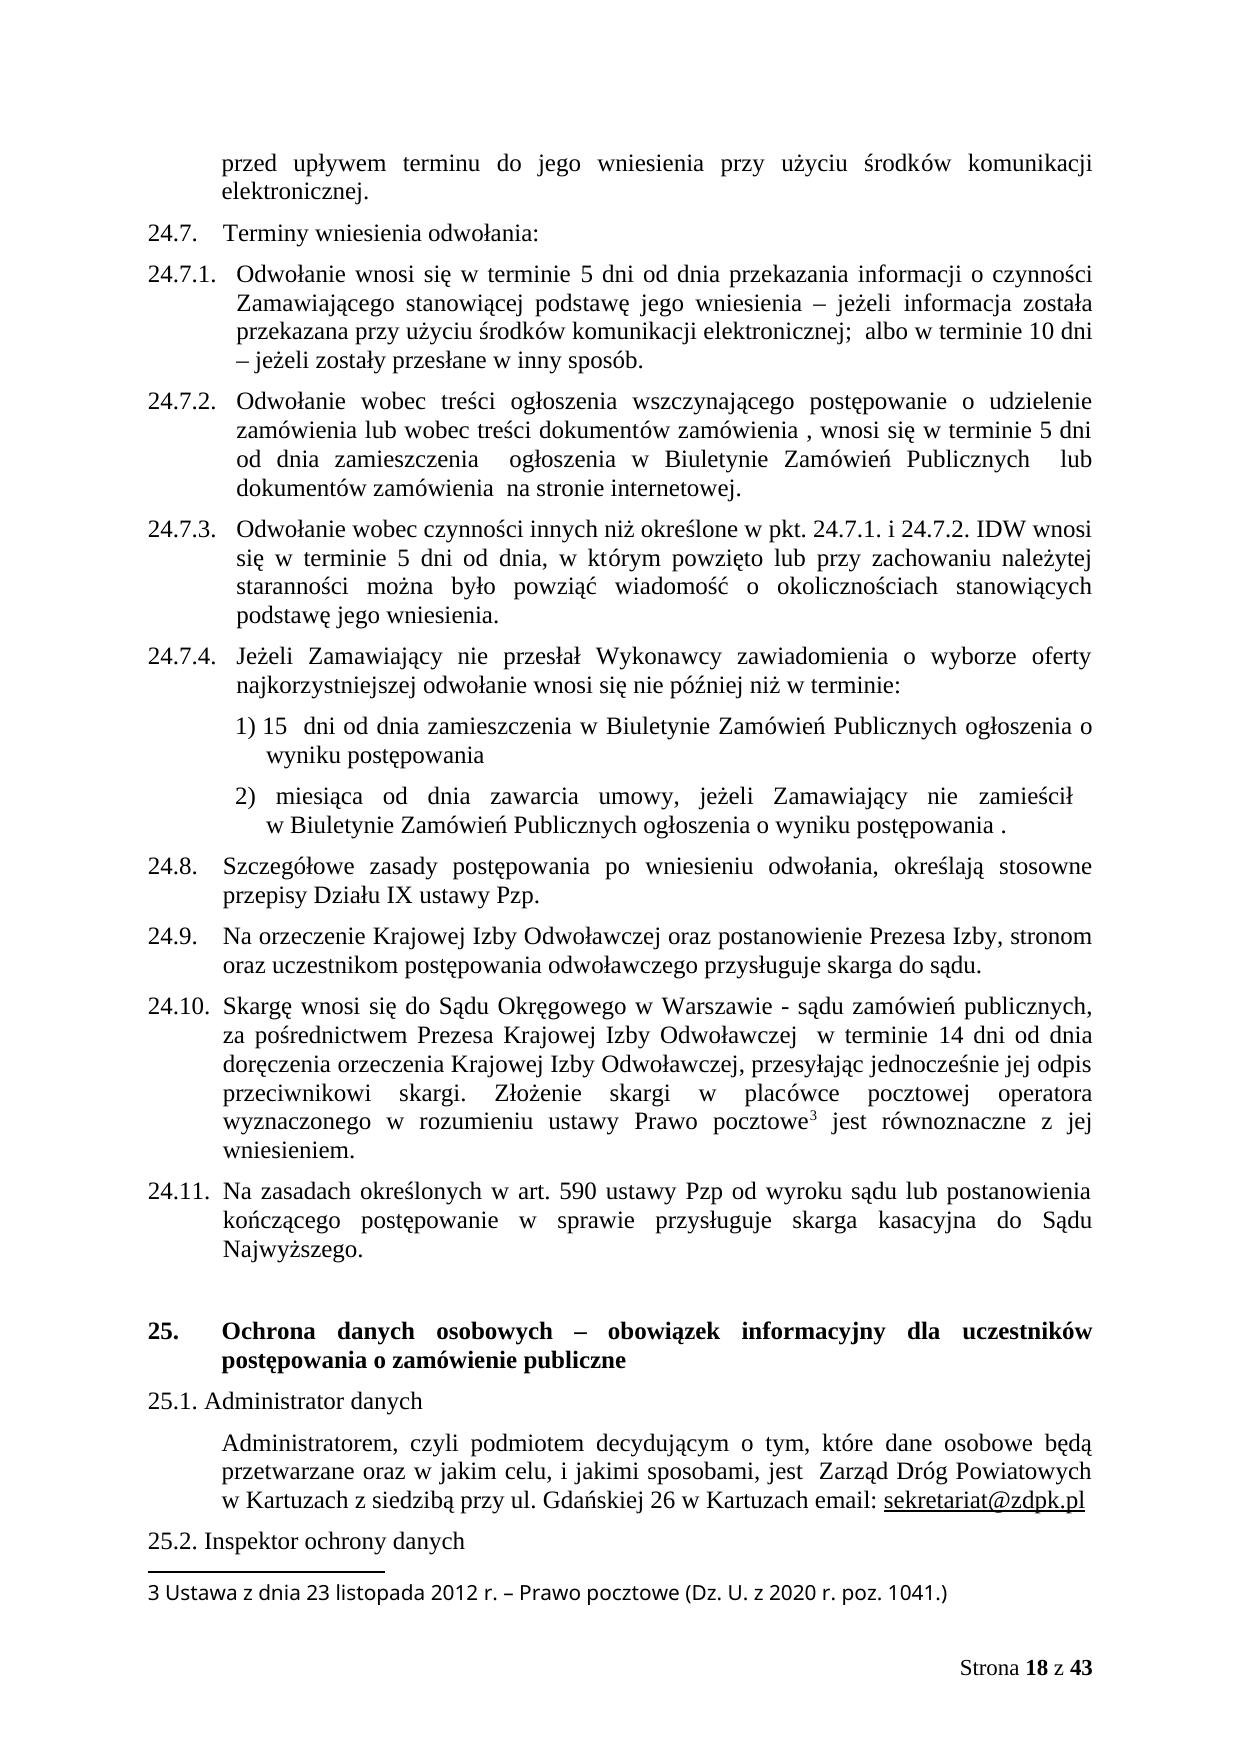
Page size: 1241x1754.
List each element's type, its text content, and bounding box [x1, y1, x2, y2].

text 24.9. Na orzeczenie Krajowej Izby Odwoławczej oraz postanowienie Prezesa Izby, stronom oraz uczestnikom postępowania odwoławczego przysługuje skarga do sądu. [148, 921, 1093, 979]
text 25.1. Administrator danych [148, 1386, 1093, 1415]
text 1) 15 dni od dnia zamieszczenia w Biuletynie Zamówień Publicznych ogłoszenia o wyniku postępowania [235, 711, 1093, 769]
text 24.8. Szczegółowe zasady postępowania po wniesieniu odwołania, określają stosowne przepisy Działu IX ustawy Pzp. [148, 851, 1093, 909]
text Administratorem, czyli podmiotem decydującym o tym, które dane osobowe będą przetwarzane oraz w jakim celu, i jakimi sposobami, jest Zarząd Dróg Powiatowych w Kartuzach z siedzibą przy ul. Gdańskiej 26 w Kartuzach email: sekretariat@zdpk.pl [221, 1428, 1093, 1514]
text 24.7.1. Odwołanie wnosi się w terminie 5 dni od dnia przekazania informacji o czynności Zamawiającego stanowiącej podstawę jego wniesienia – jeżeli informacja została przekazana przy użyciu środków komunikacji elektronicznej; albo w terminie 10 dni – jeżeli zostały przesłane w inny sposób. [148, 259, 1093, 374]
text 24.7.4. Jeżeli Zamawiający nie przesłał Wykonawcy zawiadomienia o wyborze oferty najkorzystniejszej odwołanie wnosi się nie później niż w terminie: [148, 641, 1093, 699]
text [148, 148, 1093, 205]
text 24.11. Na zasadach określonych w art. 590 ustawy Pzp od wyroku sądu lub postanowienia kończącego postępowanie w sprawie przysługuje skarga kasacyjna do Sądu Najwyższego. [148, 1176, 1093, 1263]
text 25. Ochrona danych osobowych – obowiązek informacyjny dla uczestników postępowania o zamówienie publiczne [148, 1316, 1093, 1374]
text 24.7. Terminy wniesienia odwołania: [148, 218, 1093, 246]
text 24.10. Skargę wnosi się do Sądu Okręgowego w Warszawie - sądu zamówień publicznych, za pośrednictwem Prezesa Krajowej Izby Odwoławczej w terminie 14 dni od dnia doręczenia orzeczenia Krajowej Izby Odwoławczej, przesyłając jednocześnie jej odpis przeciwnikowi skargi. Złożenie skargi w placówce pocztowej operatora wyznaczonego w rozumieniu ustawy Prawo pocztowe jest równoznaczne z jej wniesieniem. [148, 991, 1093, 1164]
text 25.2. Inspektor ochrony danych [148, 1526, 1093, 1555]
text 2) miesiąca od dnia zawarcia umowy, jeżeli Zamawiający nie zamieścił w Biuletynie Zamówień Publicznych ogłoszenia o wyniku postępowania . [235, 781, 1093, 839]
text 24.7.3. Odwołanie wobec czynności innych niż określone w pkt. 24.7.1. i 24.7.2. IDW wnosi się w terminie 5 dni od dnia, w którym powzięto lub przy zachowaniu należytej staranności można było powziąć wiadomość o okolicznościach stanowiących podstawę jego wniesienia. [148, 514, 1093, 629]
text 24.7.2. Odwołanie wobec treści ogłoszenia wszczynającego postępowanie o udzielenie zamówienia lub wobec treści dokumentów zamówienia , wnosi się w terminie 5 dni od dnia zamieszczenia ogłoszenia w Biuletynie Zamówień Publicznych lub dokumentów zamówienia na stronie internetowej. [148, 386, 1093, 501]
